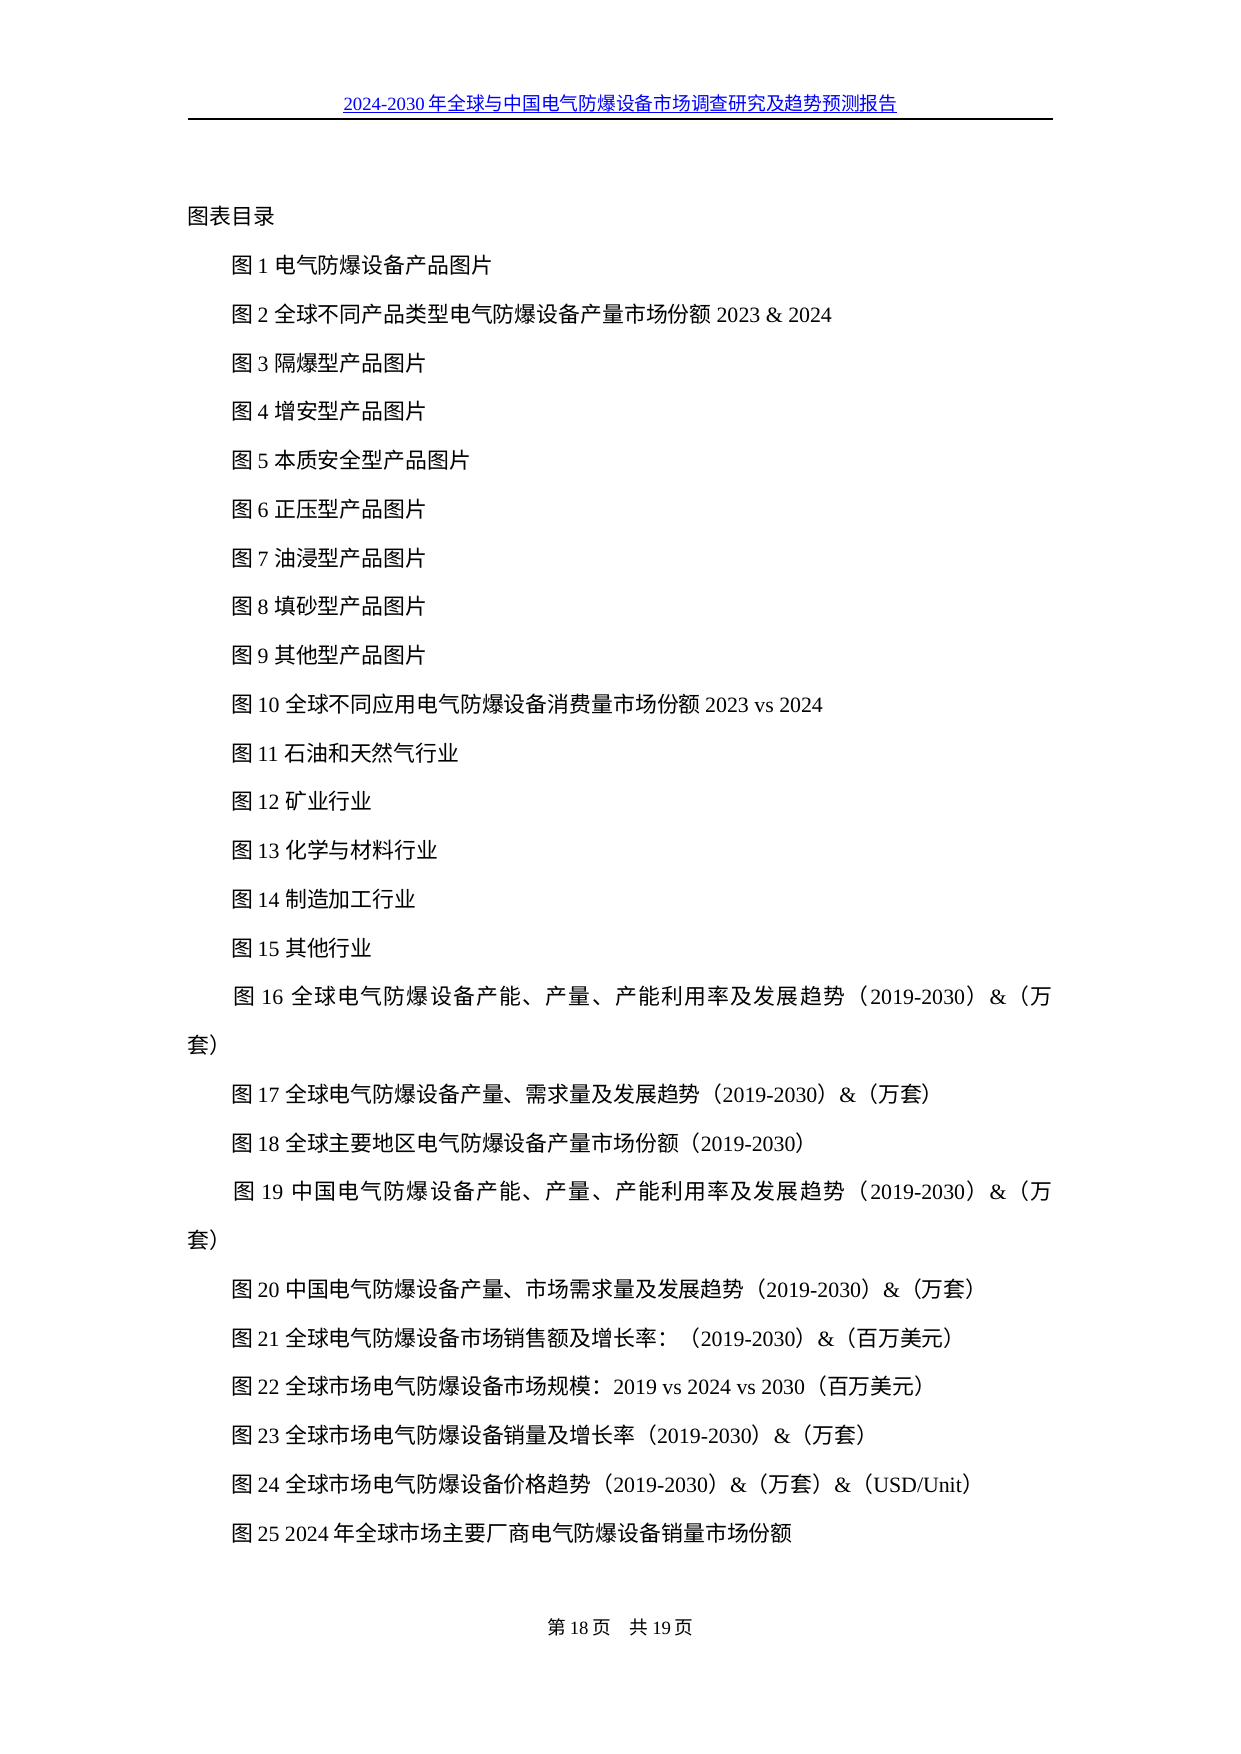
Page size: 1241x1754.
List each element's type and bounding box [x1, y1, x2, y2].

text [187, 150, 1053, 1548]
